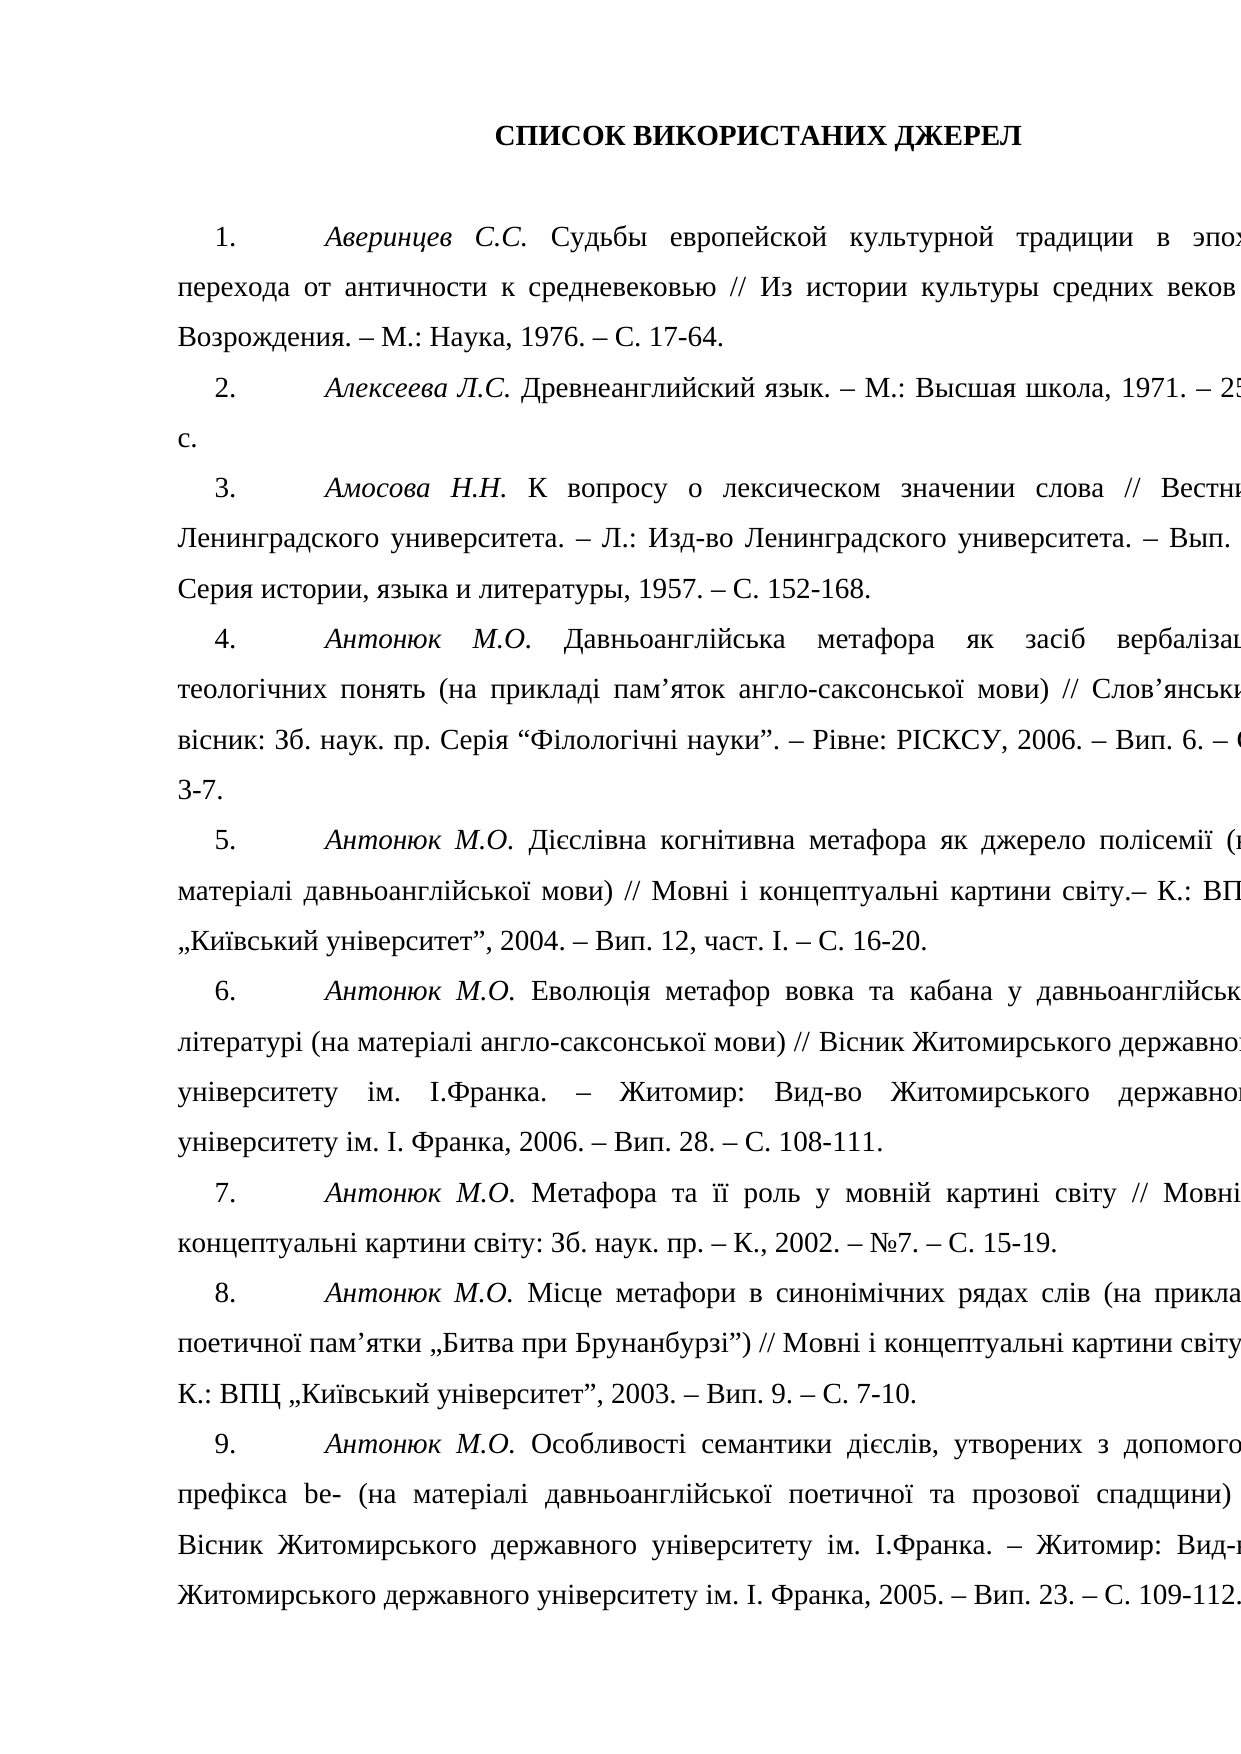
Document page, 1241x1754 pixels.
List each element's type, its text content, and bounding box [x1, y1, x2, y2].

list Антонюк М.О. Метафора та її роль у мовній картині світу // Мовні і концептуальні картини світу: Зб. наук. пр. – К., 2002. – №7. – С. 15-19. [177, 1175, 1240, 1258]
list Антонюк М.О. Дієслівна когнітивна метафора як джерело полісемії (на матеріалі давньоанглійської мови) // Мовні і концептуальні картини світу.– К.: ВПЦ „Київський університет”, 2004. – Вип. 12, част. І. – С. 16-20. [177, 822, 1240, 957]
list Аверинцев С.С. Судьбы европейской культурной традиции в эпоху перехода от античности к средневековью // Из истории культуры средних веков и Возрождения. – М.: Наука, 1976. – С. 17-64. [177, 219, 1240, 353]
text CПИСОК ВИКОРИСТАНИХ ДЖЕРЕЛ [177, 118, 1240, 152]
list Антонюк М.О. Еволюція метафор вовка та кабана у давньоанглійській літературі (на матеріалі англо-саксонської мови) // Вісник Житомирського державного університету ім. І.Франка. – Житомир: Вид-во Житомирського державного університету ім. І. Франка, 2006. – Вип. 28. – С. 108-111. [177, 973, 1240, 1158]
list Антонюк М.О. Давньоанглійська метафора як засіб вербалізації теологічних понять (на прикладі пам’яток англо-саксонської мови) // Слов’янський вісник: Зб. наук. пр. Серія “Філологічні науки”. – Рівне: РІСКСУ, 2006. – Вип. 6. – С. 3-7. [177, 621, 1240, 806]
list Алексеева Л.С. Древнеанглийский язык. – М.: Высшая школа, 1971. – 256 с. [177, 370, 1240, 453]
list Антонюк М.О. Місце метафори в синонімічних рядах слів (на прикладі поетичної пам’ятки „Битва при Брунанбурзі”) // Мовні і концептуальні картини світу.– К.: ВПЦ „Київський університет”, 2003. – Вип. 9. – С. 7-10. [177, 1275, 1240, 1409]
list Антонюк М.О. Особливості семантики дієслів, утворених з допомогою префікса be- (на матеріалі давньоанглійської поетичної та прозової спадщини) // Вісник Житомирського державного університету ім. І.Франка. – Житомир: Вид-во Житомирського державного університету ім. І. Франка, 2005. – Вип. 23. – С. 109-112. [177, 1426, 1240, 1611]
list Амосова Н.Н. К вопросу о лексическом значении слова // Вестник Ленинградского университета. – Л.: Изд-во Ленинградского университета. – Вып. 1. Серия истории, языка и литературы, 1957. – С. 152-168. [177, 470, 1240, 604]
